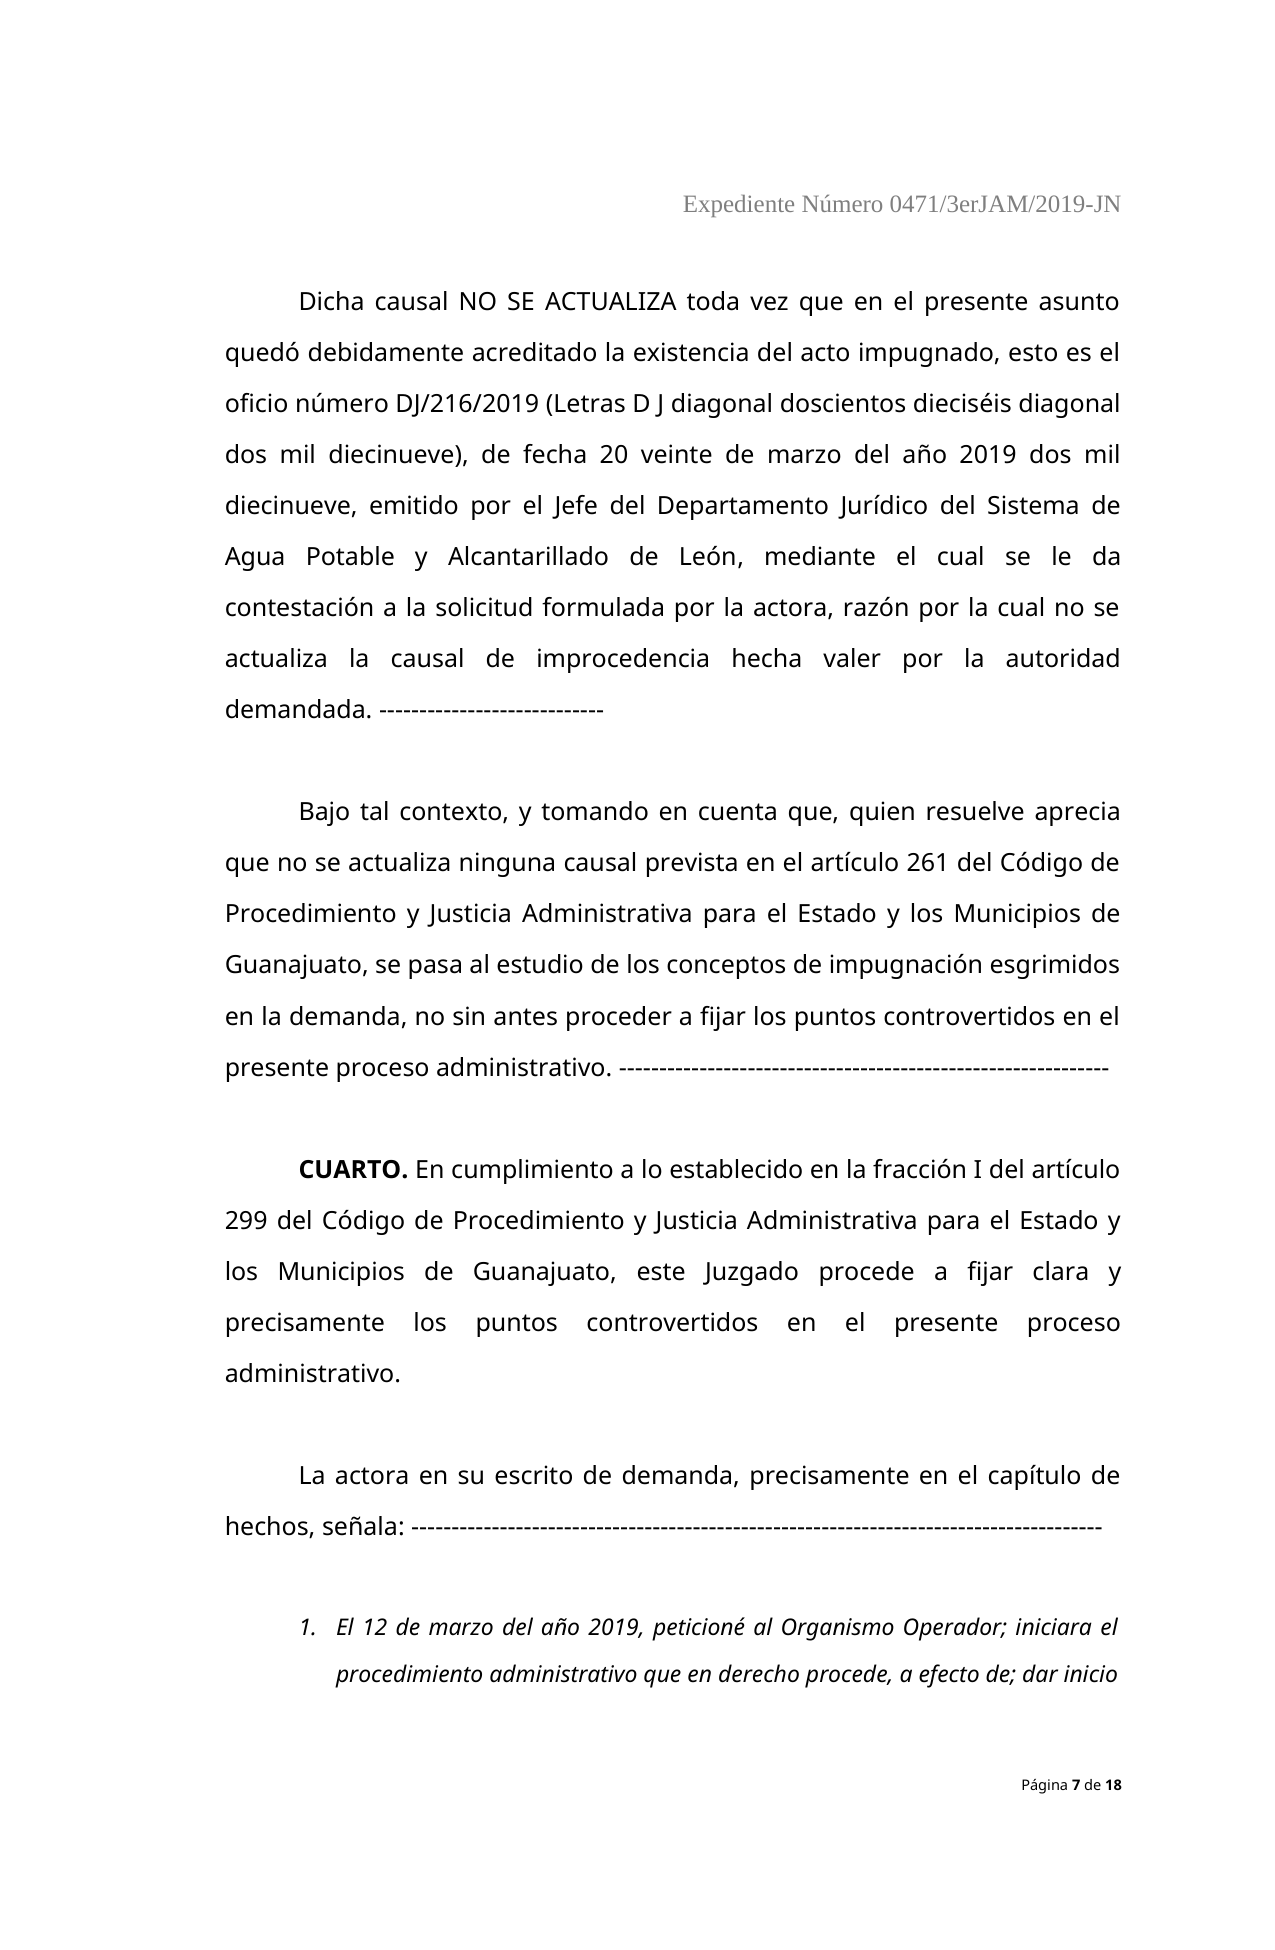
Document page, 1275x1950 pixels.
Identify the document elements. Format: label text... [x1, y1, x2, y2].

text Dicha causal NO SE ACTUALIZA toda vez que en el presente asunto quedó debidamente acreditado la existencia del acto impugnado, esto es el oficio número DJ/216/2019 (Letras D J diagonal doscientos dieciséis diagonal dos mil diecinueve), de fecha 20 veinte de marzo del año 2019 dos mil diecinueve, emitido por el Jefe del Departamento Jurídico del Sistema de Agua Potable y Alcantarillado de León, mediante el cual se le da contestación a la solicitud formulada por la actora, razón por la cual no se actualiza la causal de improcedencia hecha valer por la autoridad demandada. ---------------------------- [224, 283, 1121, 726]
text La actora en su escrito de demanda, precisamente en el capítulo de hechos, señala: -------------------------------------------------------------------------------------- [224, 1457, 1121, 1543]
text CUARTO. En cumplimiento a lo establecido en la fracción I del artículo 299 del Código de Procedimiento y Justicia Administrativa para el Estado y los Municipios de Guanajuato, este Juzgado procede a fijar clara y precisamente los puntos controvertidos en el presente proceso administrativo. [224, 1151, 1121, 1389]
text Bajo tal contexto, y tomando en cuenta que, quien resuelve aprecia que no se actualiza ninguna causal prevista en el artículo 261 del Código de Procedimiento y Justicia Administrativa para el Estado y los Municipios de Guanajuato, se pasa al estudio de los conceptos de impugnación esgrimidos en la demanda, no sin antes proceder a fijar los puntos controvertidos en el presente proceso administrativo. ------------------------------------------------------------- [224, 794, 1121, 1083]
